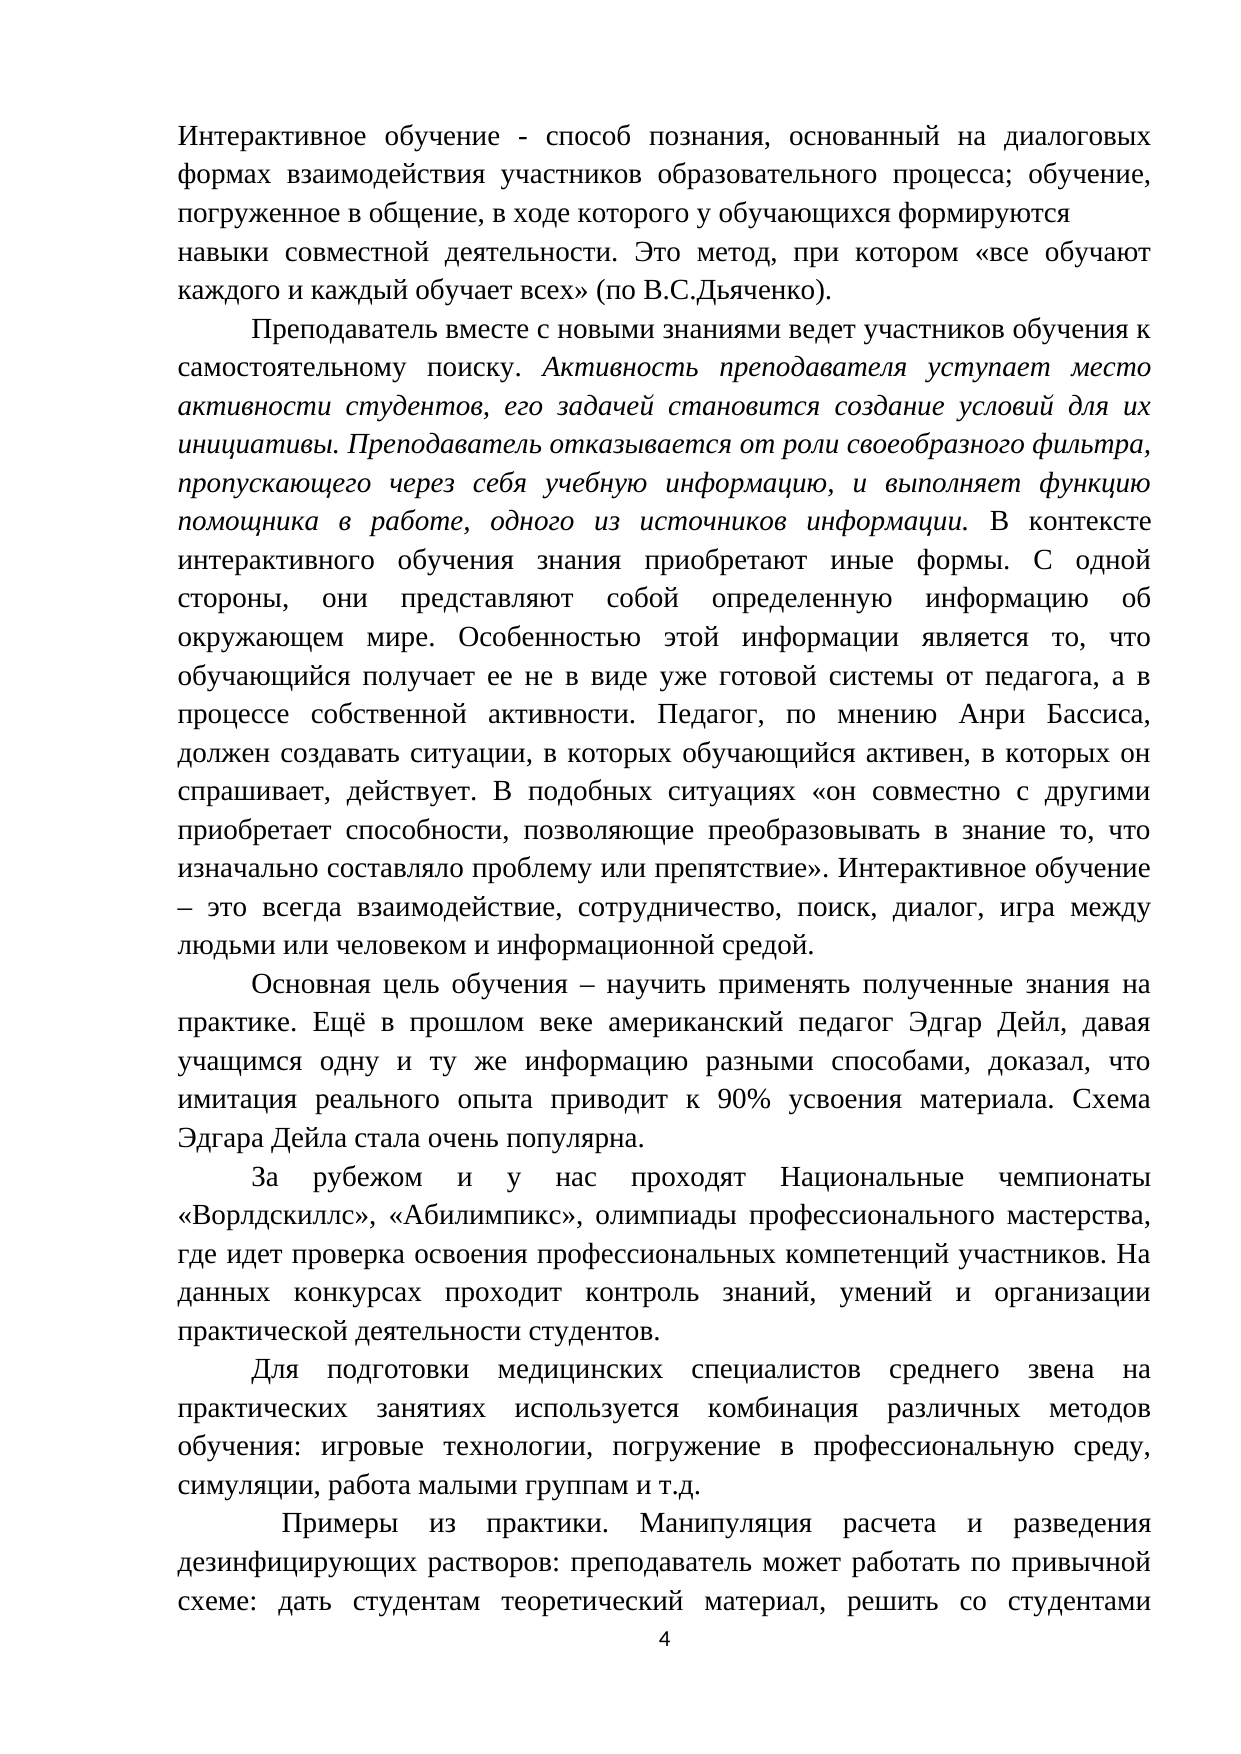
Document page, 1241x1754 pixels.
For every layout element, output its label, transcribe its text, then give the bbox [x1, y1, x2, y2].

text навыки совместной деятельности. Это метод, при котором «все обучают каждого и каждый обучает всех» (по В.С.Дьяченко). [177, 234, 1152, 306]
text Интерактивное обучение - способ познания, основанный на диалоговых формах взаимодействия участников образовательного процесса; обучение, погруженное в общение, в ходе которого у обучающихся формируются [177, 118, 1152, 229]
text Преподаватель вместе с новыми знаниями ведет участников обучения к самостоятельному поиску. Активность преподавателя уступает место активности студентов, его задачей становится создание условий для их инициативы. Преподаватель отказывается от роли своеобразного фильтра, пропускающего через себя учебную информацию, и выполняет функцию помощника в работе, одного из источников информации. В контексте интерактивного обучения знания приобретают иные формы. С одной стороны, они представляют собой определенную информацию об окружающем мире. Особенностью этой информации является то, что обучающийся получает ее не в виде уже готовой системы от педагога, а в процессе собственной активности. Педагог, по мнению Анри Бассиса, должен создавать ситуации, в которых обучающийся активен, в которых он спрашивает, действует. В подобных ситуациях «он совместно с другими приобретает способности, позволяющие преобразовывать в знание то, что изначально составляло проблему или препятствие». Интерактивное обучение – это всегда взаимодействие, сотрудничество, поиск, диалог, игра между людьми или человеком и информационной средой. [177, 311, 1152, 961]
text За рубежом и у нас проходят Национальные чемпионаты «Ворлдскиллс», «Абилимпикс», олимпиады профессионального мастерства, где идет проверка освоения профессиональных компетенций участников. На данных конкурсах проходит контроль знаний, умений и организации практической деятельности студентов. [177, 1159, 1152, 1346]
text Для подготовки медицинских специалистов среднего звена на практических занятиях используется комбинация различных методов обучения: игровые технологии, погружение в профессиональную среду, симуляции, работа малыми группам и т.д. [177, 1351, 1152, 1501]
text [177, 1506, 1152, 1616]
text Основная цель обучения – научить применять полученные знания на практике. Ещё в прошлом веке американский педагог Эдгар Дейл, давая учащимся одну и ту же информацию разными способами, доказал, что имитация реального опыта приводит к 90% усвоения материала. Схема Эдгара Дейла стала очень популярна. [177, 966, 1152, 1154]
